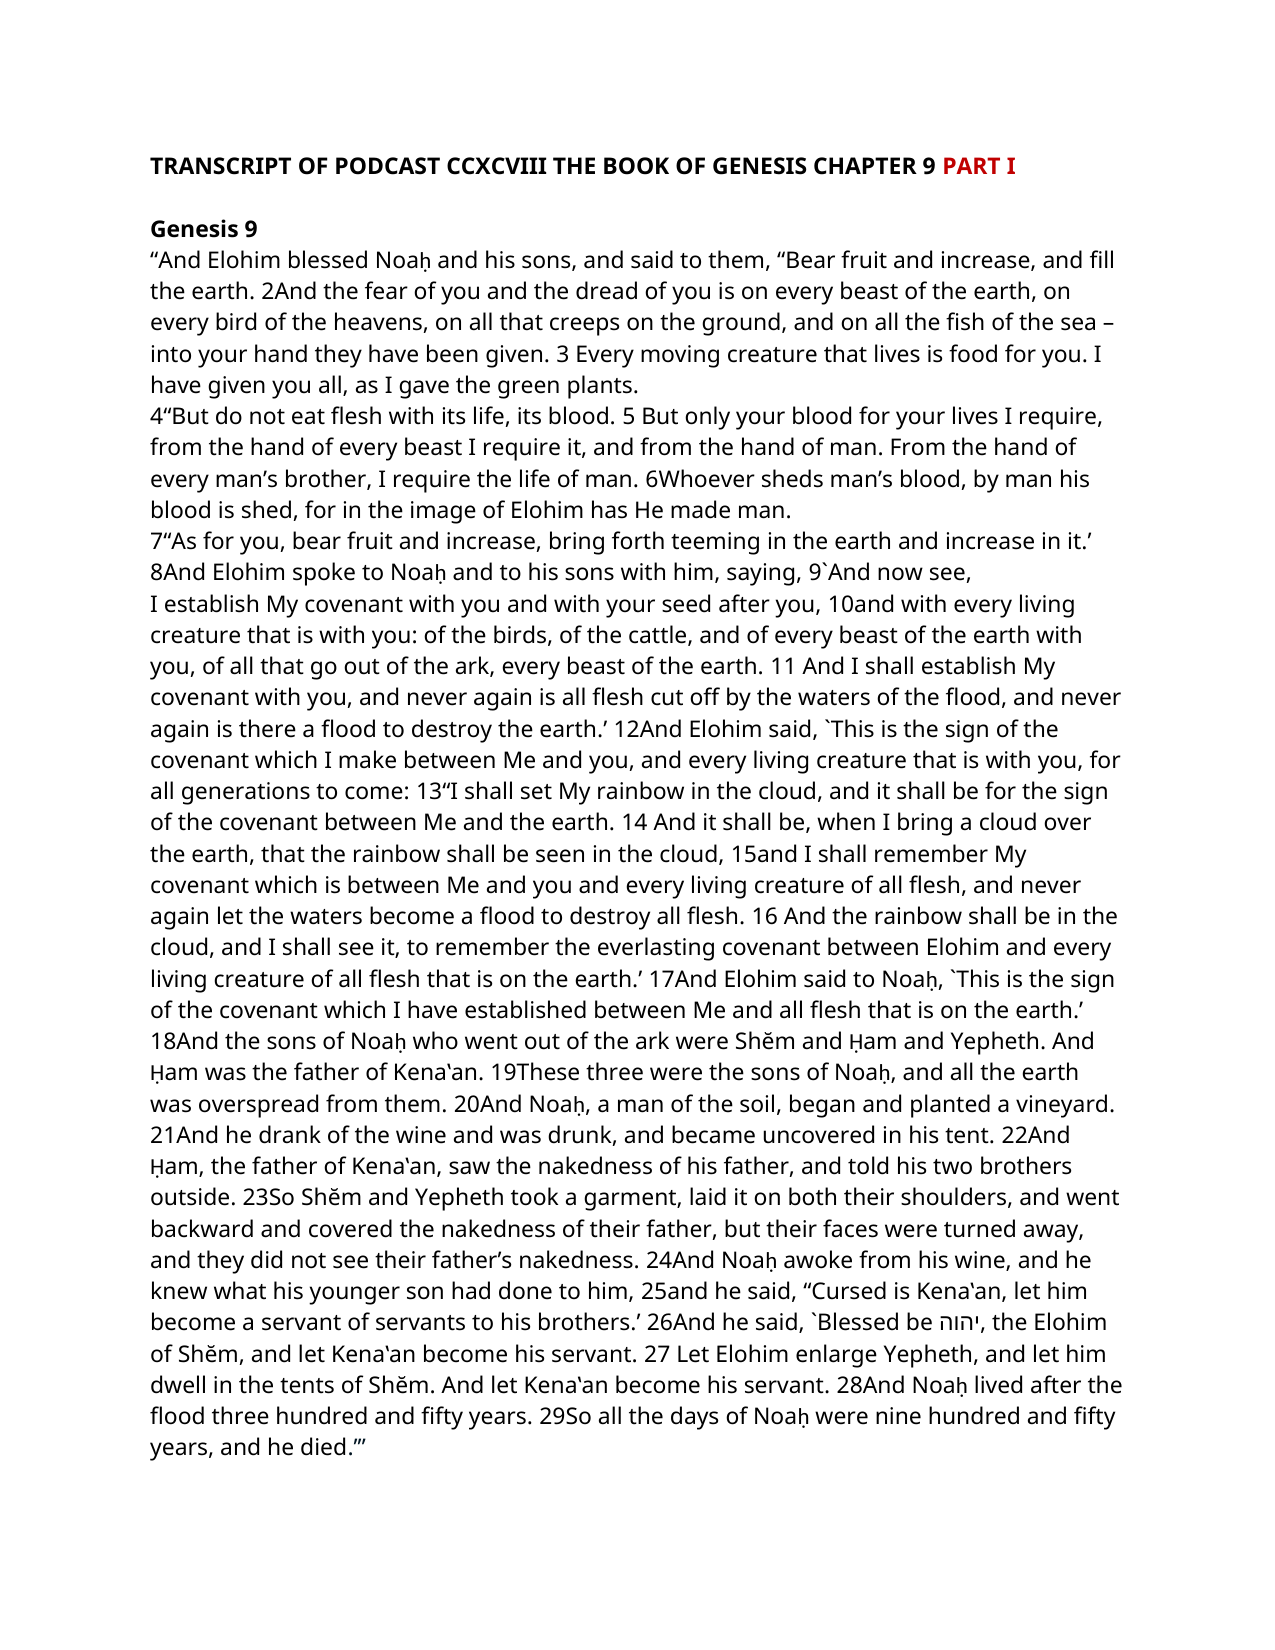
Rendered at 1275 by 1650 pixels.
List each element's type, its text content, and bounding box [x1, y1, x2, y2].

text I establish My covenant with you and with your seed after you, 10and with every living creature that is with you: of the birds, of the cattle, and of every beast of the earth with you, of all that go out of the ark, every beast of the earth. 11 And I shall establish My covenant with you, and never again is all flesh cut off by the waters of the flood, and never again is there a flood to destroy the earth.’ 12And Elohim said, `This is the sign of the covenant which I make between Me and you, and every living creature that is with you, for all generations to come: 13“I shall set My rainbow in the cloud, and it shall be for the sign of the covenant between Me and the earth. 14 And it shall be, when I bring a cloud over the earth, that the rainbow shall be seen in the cloud, 15and I shall remember My covenant which is between Me and you and every living creature of all flesh, and never again let the waters become a flood to destroy all flesh. 16 And the rainbow shall be in the cloud, and I shall see it, to remember the everlasting covenant between Elohim and every living creature of all flesh that is on the earth.’ 17And Elohim said to Noaḥ, `This is the sign of the covenant which I have established between Me and all flesh that is on the earth.’ 18And the sons of Noaḥ who went out of the ark were Shĕm and Ḥam and Yepheth. And Ḥam was the father of Kena‛an. 19These three were the sons of Noaḥ, and all the earth was overspread from them. 20And Noaḥ, a man of the soil, began and planted a vineyard. 21And he drank of the wine and was drunk, and became uncovered in his tent. 22And Ḥam, the father of Kena‛an, saw the nakedness of his father, and told his two brothers outside. 23So Shĕm and Yepheth took a garment, laid it on both their shoulders, and went backward and covered the nakedness of their father, but their faces were turned away, and they did not see their father’s nakedness. 24And Noaḥ awoke from his wine, and he knew what his younger son had done to him, 25and he said, “Cursed is Kena‛an, let him become a servant of servants to his brothers.’ 26And he said, `Blessed be יהוה, the Elohim of Shĕm, and let Kena‛an become his servant. 27 Let Elohim enlarge Yepheth, and let him dwell in the tents of Shĕm. And let Kena‛an become his servant. 28And Noaḥ lived after the flood three hundred and fifty years. 29So all the days of Noaḥ were nine hundred and fifty years, and he died.’” [150, 587, 1125, 1462]
text 7“As for you, bear fruit and increase, bring forth teeming in the earth and increase in it.’ 8And Elohim spoke to Noaḥ and to his sons with him, saying, 9`And now see, [150, 525, 1125, 587]
text TRANSCRIPT OF PODCAST CCXCVIII THE BOOK OF GENESIS CHAPTER 9 PART I [150, 150, 1125, 181]
text Genesis 9 [150, 212, 1125, 244]
text 4“But do not eat flesh with its life, its blood. 5 But only your blood for your lives I require, from the hand of every beast I require it, and from the hand of man. From the hand of every man’s brother, I require the life of man. 6Whoever sheds man’s blood, by man his blood is shed, for in the image of Elohim has He made man. [150, 400, 1125, 525]
text “And Elohim blessed Noaḥ and his sons, and said to them, “Bear fruit and increase, and fill the earth. 2And the fear of you and the dread of you is on every beast of the earth, on every bird of the heavens, on all that creeps on the ground, and on all the fish of the sea – into your hand they have been given. 3 Every moving creature that lives is food for you. I have given you all, as I gave the green plants. [150, 244, 1125, 400]
